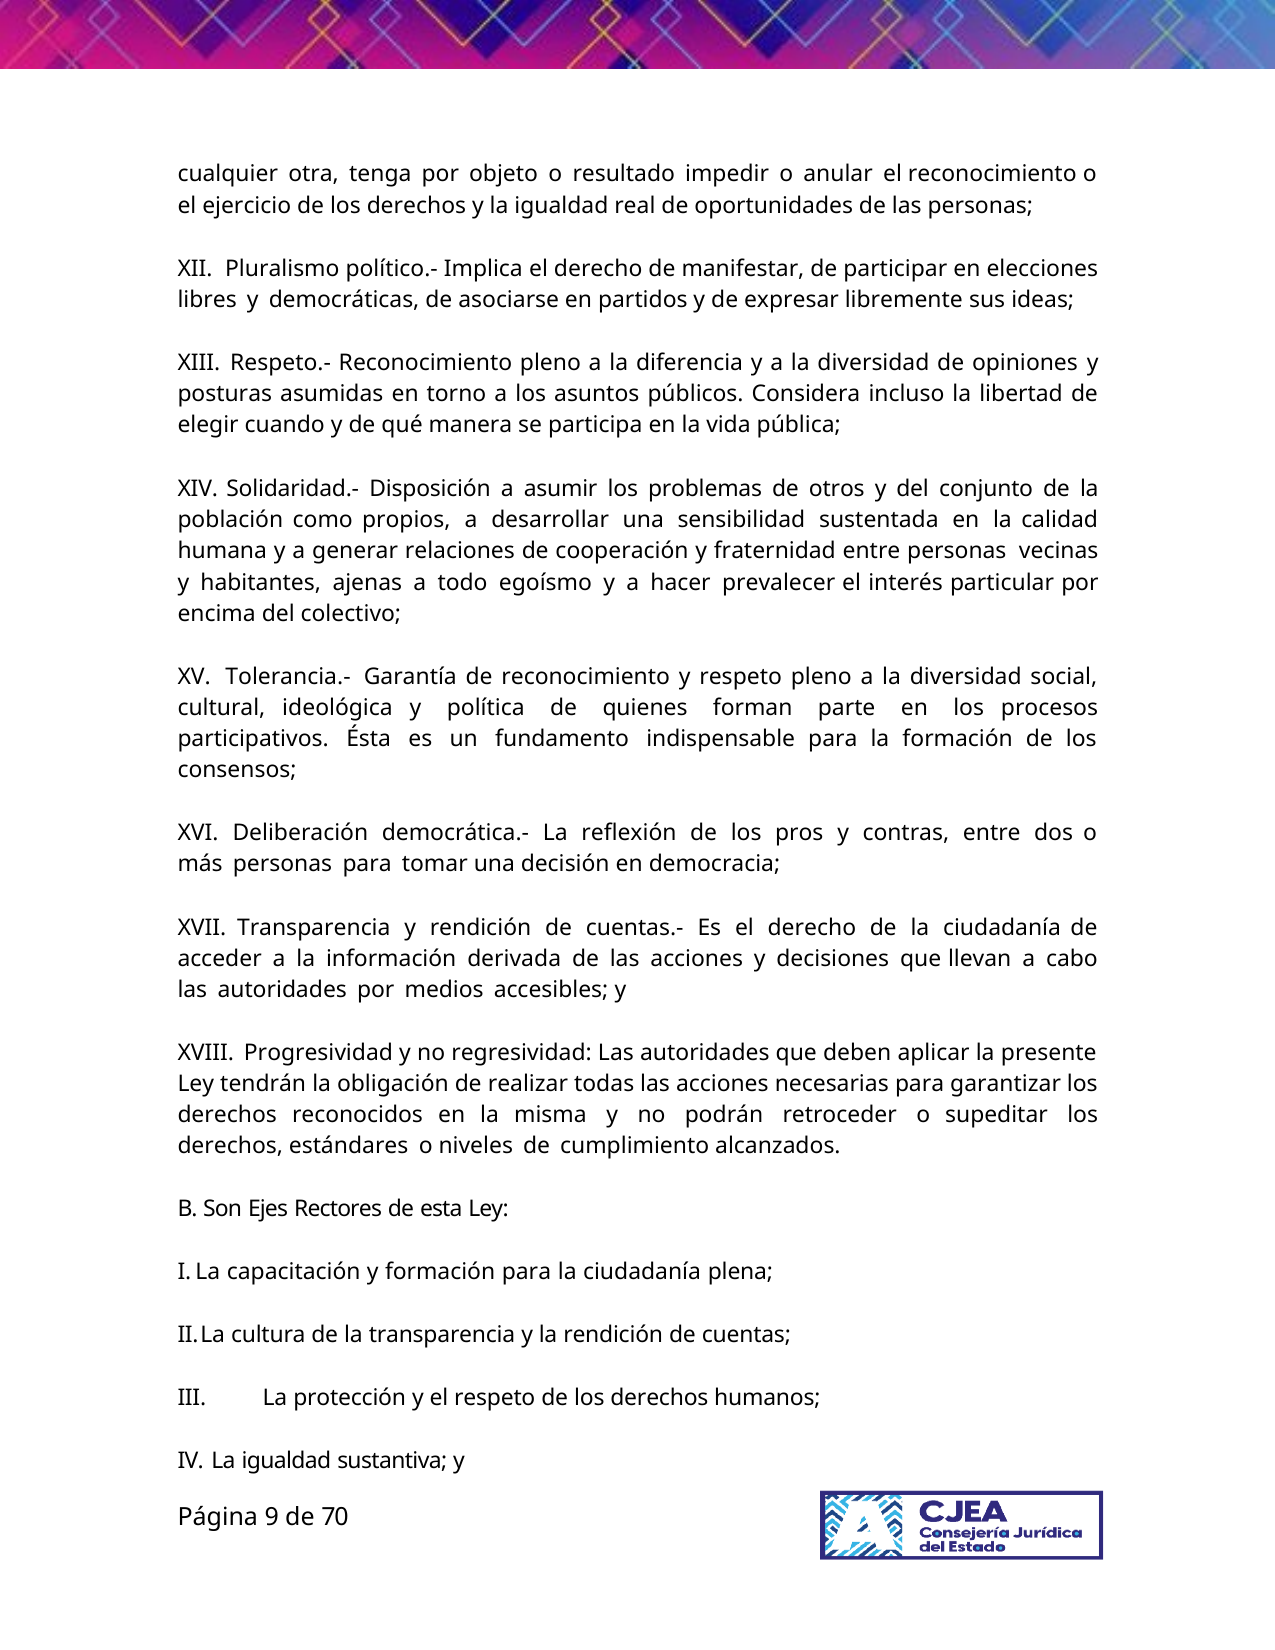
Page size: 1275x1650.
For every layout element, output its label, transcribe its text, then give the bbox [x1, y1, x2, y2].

picture [0, 0, 1275, 69]
list Solidaridad.- Disposición a asumir los problemas de otros y del conjunto de la población como propios, a desarrollar una sensibilidad sustentada en la calidad humana y a generar relaciones de cooperación y fraternidad entre personas vecinas y habitantes, ajenas a todo egoísmo y a hacer prevalecer el interés particular por encima del colectivo; [177, 472, 1098, 628]
list Pluralismo político.- Implica el derecho de manifestar, de participar en elecciones libres y democráticas, de asociarse en partidos y de expresar libremente sus ideas; [177, 252, 1098, 314]
list Respeto.- Reconocimiento pleno a la diferencia y a la diversidad de opiniones y posturas asumidas en torno a los asuntos públicos. Considera incluso la libertad de elegir cuando y de qué manera se participa en la vida pública; [177, 346, 1098, 440]
list La igualdad sustantiva; y [177, 1444, 1237, 1475]
text cualquier otra, tenga por objeto o resultado impedir o anular el reconocimiento o el ejercicio de los derechos y la igualdad real de oportunidades de las personas; [177, 157, 1097, 220]
list Son Ejes Rectores de esta Ley: [177, 1192, 1237, 1223]
list Progresividad y no regresividad: Las autoridades que deben aplicar la presente Ley tendrán la obligación de realizar todas las acciones necesarias para garantizar los derechos reconocidos en la misma y no podrán retroceder o supeditar los derechos, estándares o niveles de cumplimiento alcanzados. [177, 1036, 1098, 1161]
picture [820, 1490, 1104, 1560]
list Transparencia y rendición de cuentas.- Es el derecho de la ciudadanía de acceder a la información derivada de las acciones y decisiones que llevan a cabo las autoridades por medios accesibles; y [177, 911, 1098, 1004]
list Tolerancia.- Garantía de reconocimiento y respeto pleno a la diversidad social, cultural, ideológica y política de quienes forman parte en los procesos participativos. Ésta es un fundamento indispensable para la formación de los consensos; [177, 659, 1098, 784]
list La capacitación y formación para la ciudadanía plena; [177, 1255, 1237, 1286]
list La protección y el respeto de los derechos humanos; [177, 1381, 1237, 1412]
list La cultura de la transparencia y la rendición de cuentas; [177, 1318, 1237, 1349]
list Deliberación democrática.- La reflexión de los pros y contras, entre dos o más personas para tomar una decisión en democracia; [177, 816, 1097, 878]
